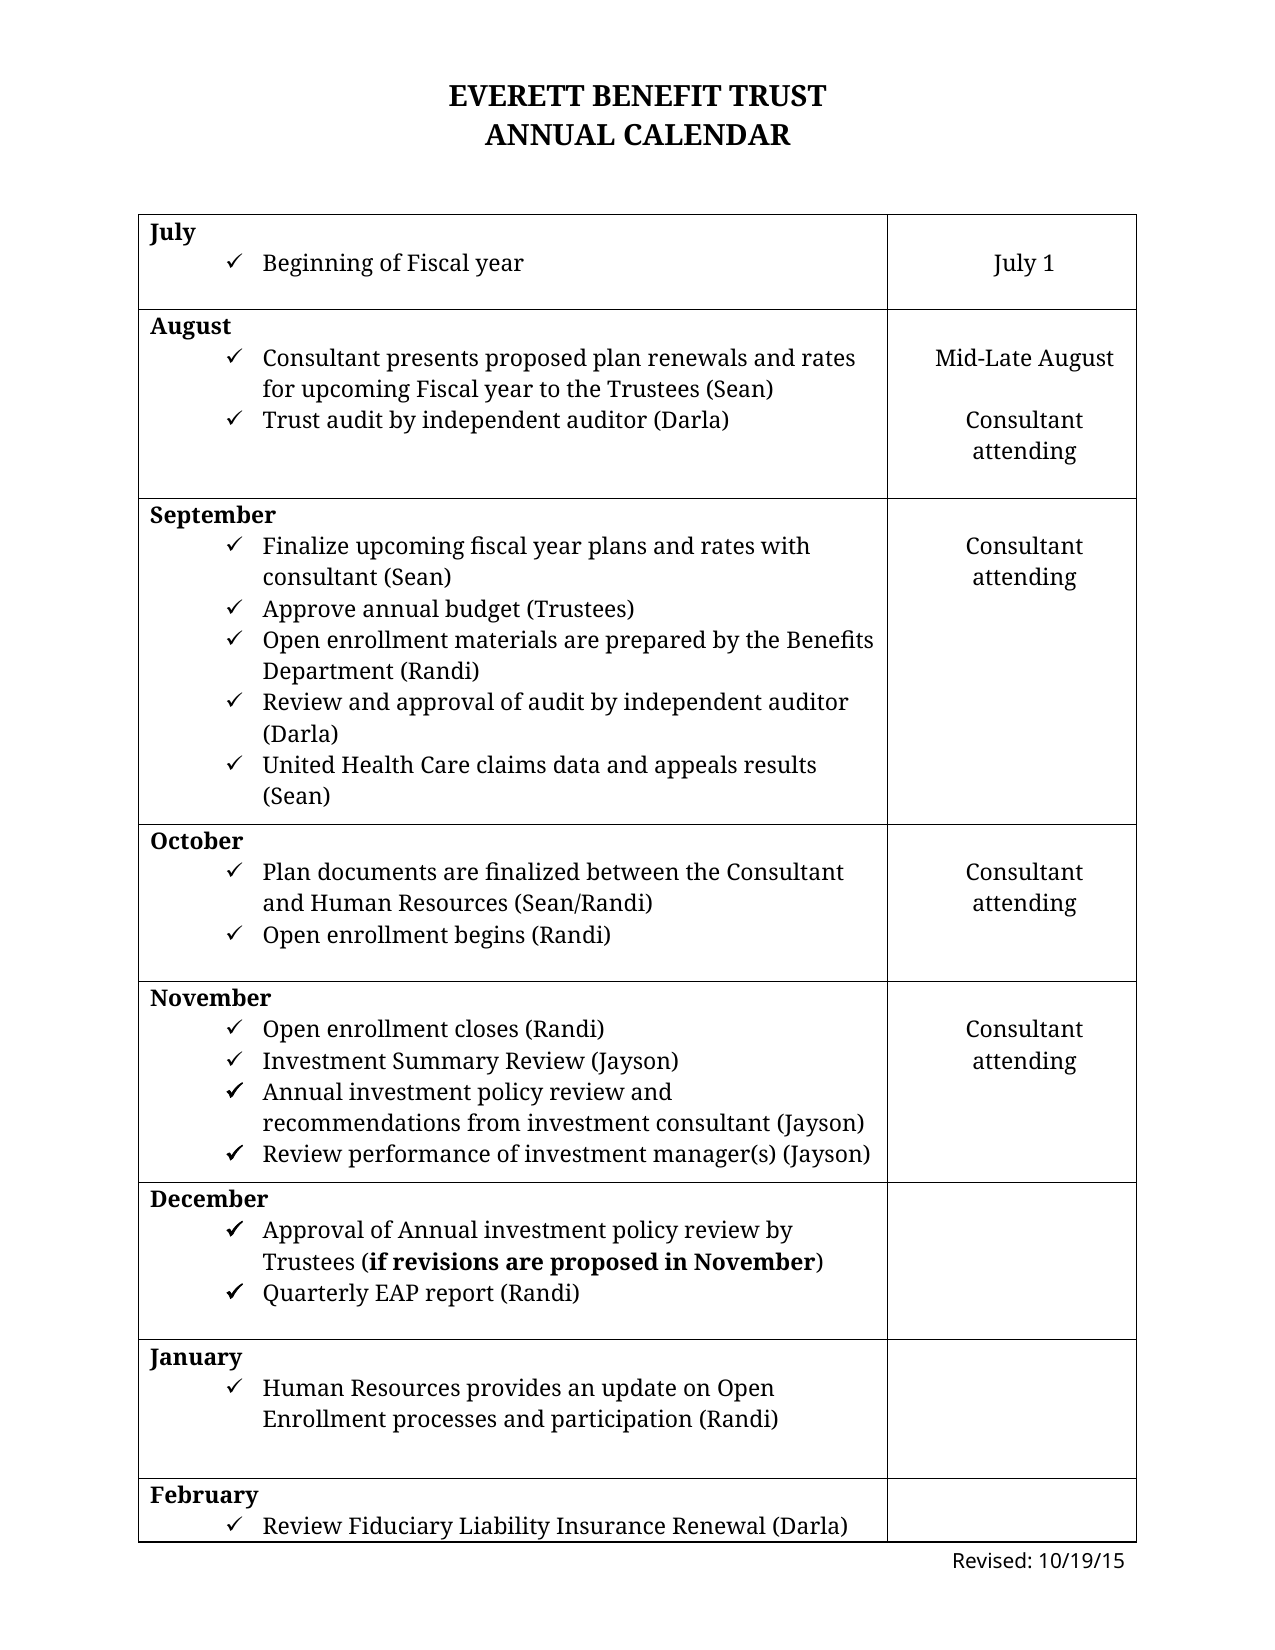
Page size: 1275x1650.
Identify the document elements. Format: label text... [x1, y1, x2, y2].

table_cell [913, 1479, 1136, 1541]
table_header [888, 215, 912, 309]
table_cell [888, 825, 912, 981]
table_cell [888, 982, 912, 1182]
table_cell January Human Resources provides an update on Open Enrollment processes and participation (Randi) [139, 1340, 887, 1478]
table_cell November Open enrollment closes (Randi) Investment Summary Review (Jayson) Annual investment policy review and recommendations from investment consultant (Jayson) Review performance of investment manager(s) (Jayson) [139, 982, 887, 1182]
table_cell October Plan documents are finalized between the Consultant and Human Resources (Sean/Randi) Open enrollment begins (Randi) [139, 825, 887, 981]
table_cell [888, 1479, 912, 1541]
table_cell [888, 499, 912, 824]
table_cell [913, 1340, 1136, 1478]
table_cell [888, 1183, 912, 1339]
table_cell [888, 1340, 912, 1478]
table_header July Beginning of Fiscal year [139, 215, 887, 309]
table_cell Consultant attending [913, 982, 1136, 1182]
table_cell Consultant attending [913, 499, 1136, 824]
table_cell December Approval of Annual investment policy review by Trustees (if revisions are proposed in November) Quarterly EAP report (Randi) [139, 1183, 887, 1339]
table_cell [913, 1183, 1136, 1339]
table_cell [888, 310, 912, 498]
table_cell September Finalize upcoming fiscal year plans and rates with consultant (Sean) Approve annual budget (Trustees) Open enrollment materials are prepared by the Benefits Department (Randi) Review and approval of audit by independent auditor (Darla) United Health Care claims data and appeals results (Sean) [139, 499, 887, 824]
table_cell Consultant attending [913, 825, 1136, 981]
table_cell Mid-Late August Consultant attending [913, 310, 1136, 498]
table_cell August Consultant presents proposed plan renewals and rates for upcoming Fiscal year to the Trustees (Sean) Trust audit by independent auditor (Darla) [139, 310, 887, 498]
table_header July 1 [913, 215, 1136, 309]
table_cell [139, 1479, 887, 1541]
